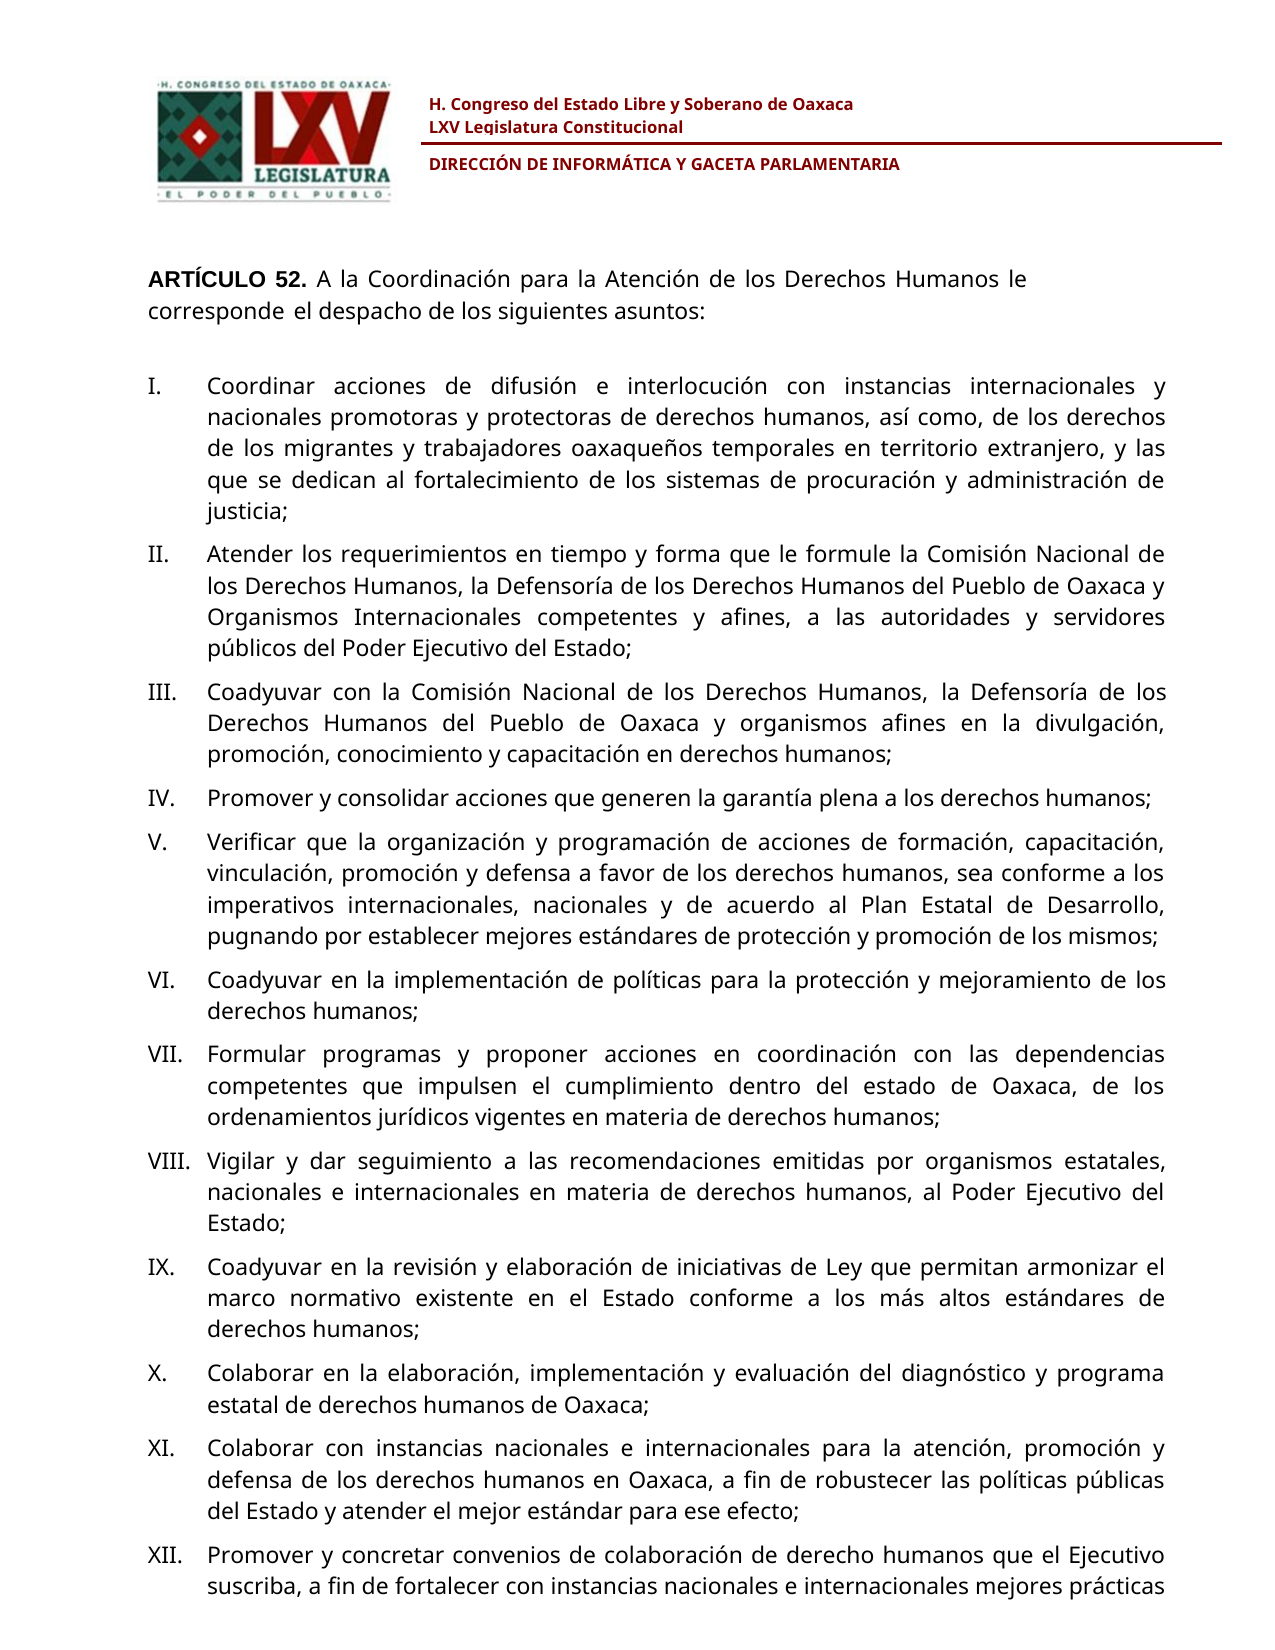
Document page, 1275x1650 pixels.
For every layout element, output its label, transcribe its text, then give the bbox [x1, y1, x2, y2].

list Formular programas y proponer acciones en coordinación con las dependencias competentes que impulsen el cumplimiento dentro del estado de Oaxaca, de los ordenamientos jurídicos vigentes en materia de derechos humanos; [148, 1038, 1166, 1132]
list Colaborar en la elaboración, implementación y evaluación del diagnóstico y programa estatal de derechos humanos de Oaxaca; [148, 1357, 1166, 1420]
text ARTÍCULO 52. A la Coordinación para la Atención de los Derechos Humanos le corresponde el despacho de los siguientes asuntos: [148, 263, 1166, 326]
picture [149, 76, 398, 205]
list Promover y consolidar acciones que generen la garantía plena a los derechos humanos; [148, 782, 1177, 813]
list Colaborar con instancias nacionales e internacionales para la atención, promoción y defensa de los derechos humanos en Oaxaca, a fin de robustecer las políticas públicas del Estado y atender el mejor estándar para ese efecto; [148, 1432, 1166, 1526]
list Coadyuvar en la implementación de políticas para la protección y mejoramiento de los derechos humanos; [148, 963, 1166, 1026]
list Coadyuvar en la revisión y elaboración de iniciativas de Ley que permitan armonizar el marco normativo existente en el Estado conforme a los más altos estándares de derechos humanos; [148, 1251, 1167, 1345]
list Vigilar y dar seguimiento a las recomendaciones emitidas por organismos estatales, nacionales e internacionales en materia de derechos humanos, al Poder Ejecutivo del Estado; [148, 1145, 1166, 1238]
list Atender los requerimientos en tiempo y forma que le formule la Comisión Nacional de los Derechos Humanos, la Defensoría de los Derechos Humanos del Pueblo de Oaxaca y Organismos Internacionales competentes y afines, a las autoridades y servidores públicos del Poder Ejecutivo del Estado; [148, 538, 1166, 663]
list Verificar que la organización y programación de acciones de formación, capacitación, vinculación, promoción y defensa a favor de los derechos humanos, sea conforme a los imperativos internacionales, nacionales y de acuerdo al Plan Estatal de Desarrollo, pugnando por establecer mejores estándares de protección y promoción de los mismos; [148, 826, 1166, 951]
list Coadyuvar con la Comisión Nacional de los Derechos Humanos, la Defensoría de los Derechos Humanos del Pueblo de Oaxaca y organismos afines en la divulgación, promoción, conocimiento y capacitación en derechos humanos; [148, 676, 1166, 770]
list Coordinar acciones de difusión e interlocución con instancias internacionales y nacionales promotoras y protectoras de derechos humanos, así como, de los derechos de los migrantes y trabajadores oaxaqueños temporales en territorio extranjero, y las que se dedican al fortalecimiento de los sistemas de procuración y administración de justicia; [148, 370, 1166, 526]
